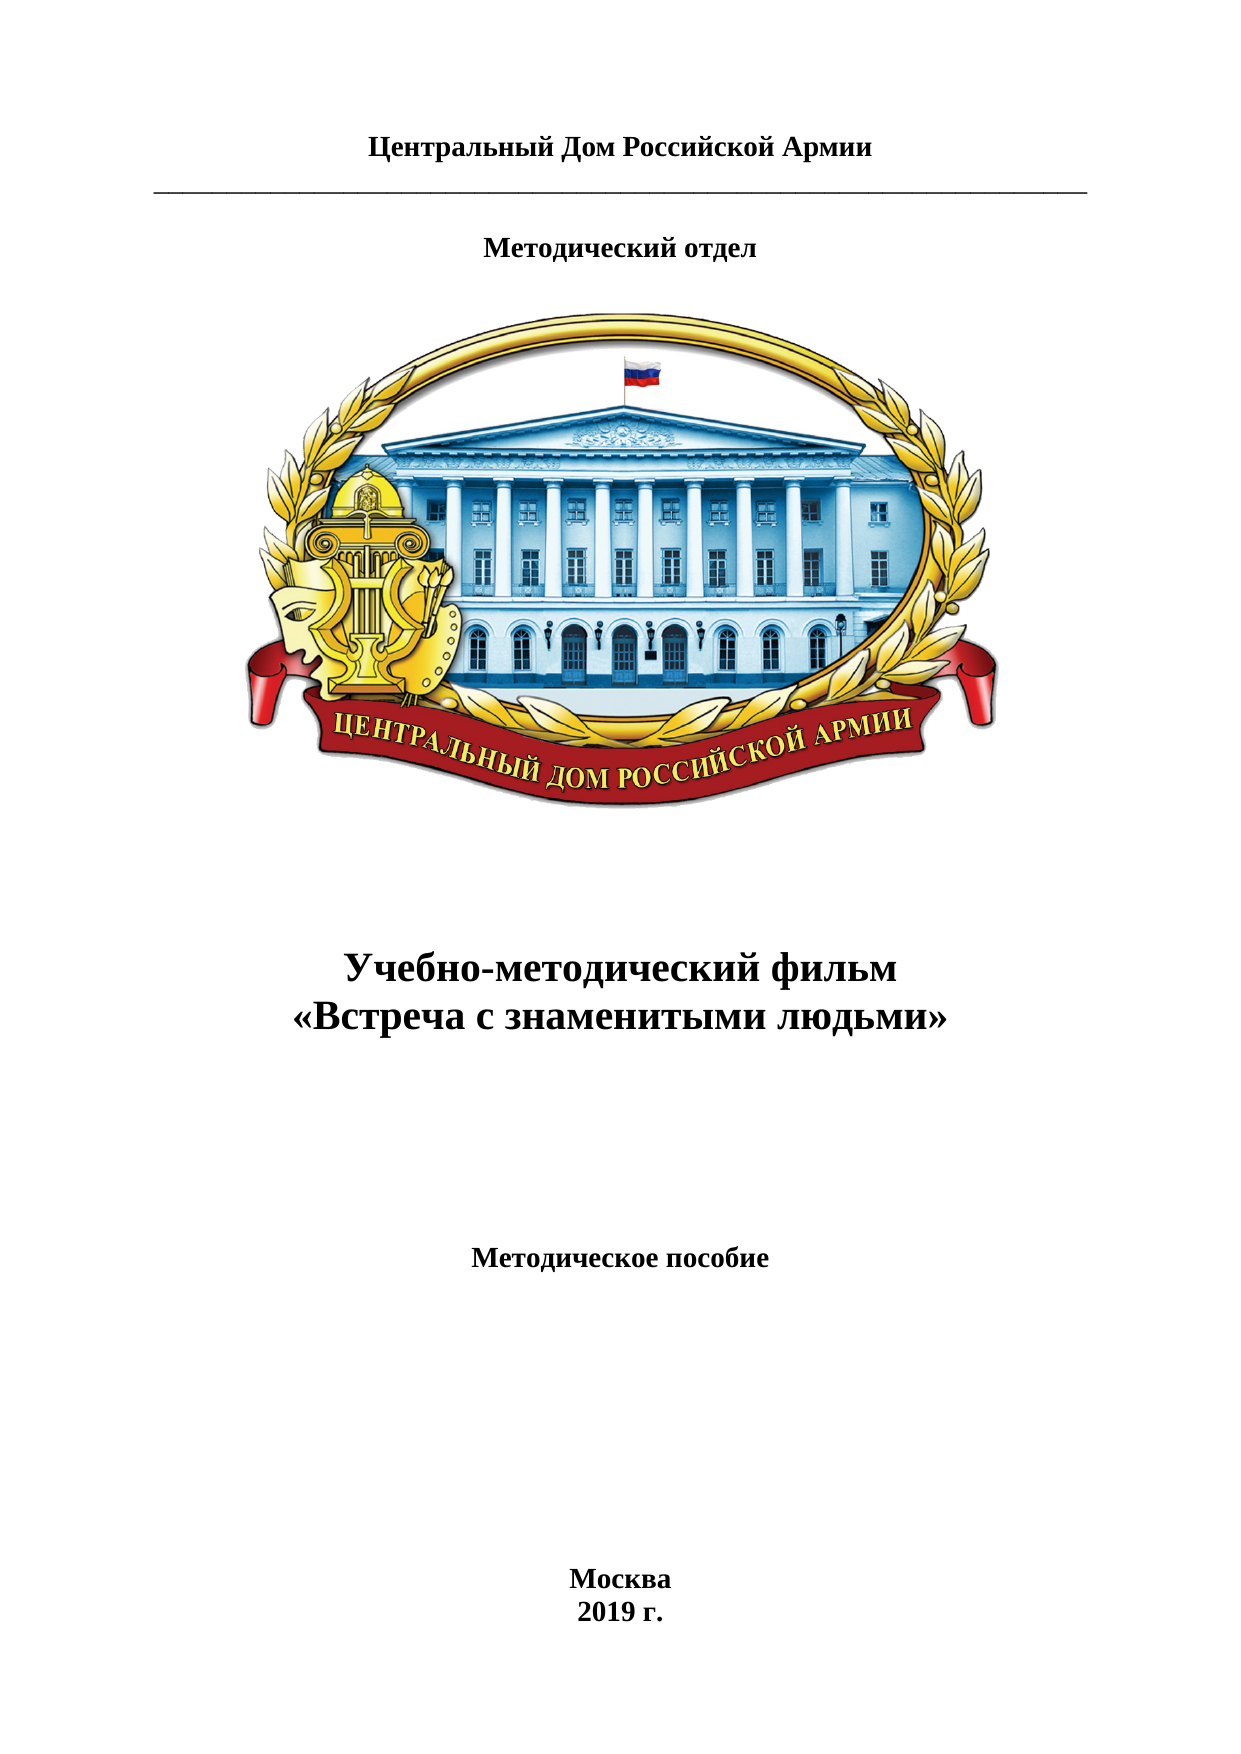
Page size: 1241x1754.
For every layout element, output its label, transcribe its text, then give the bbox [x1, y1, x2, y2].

text «Встреча с знаменитыми людьми» [118, 991, 1122, 1039]
text Методический отдел [118, 230, 1122, 263]
text Москва [118, 1561, 1122, 1594]
text Методическое пособие [118, 1240, 1122, 1273]
picture [184, 292, 1056, 828]
text 2019 г. [118, 1594, 1122, 1628]
subtitle Центральный Дом Российской Армии [118, 129, 1122, 163]
text Учебно-методический фильм [118, 943, 1122, 991]
text ________________________________________________________________ [118, 163, 1122, 196]
